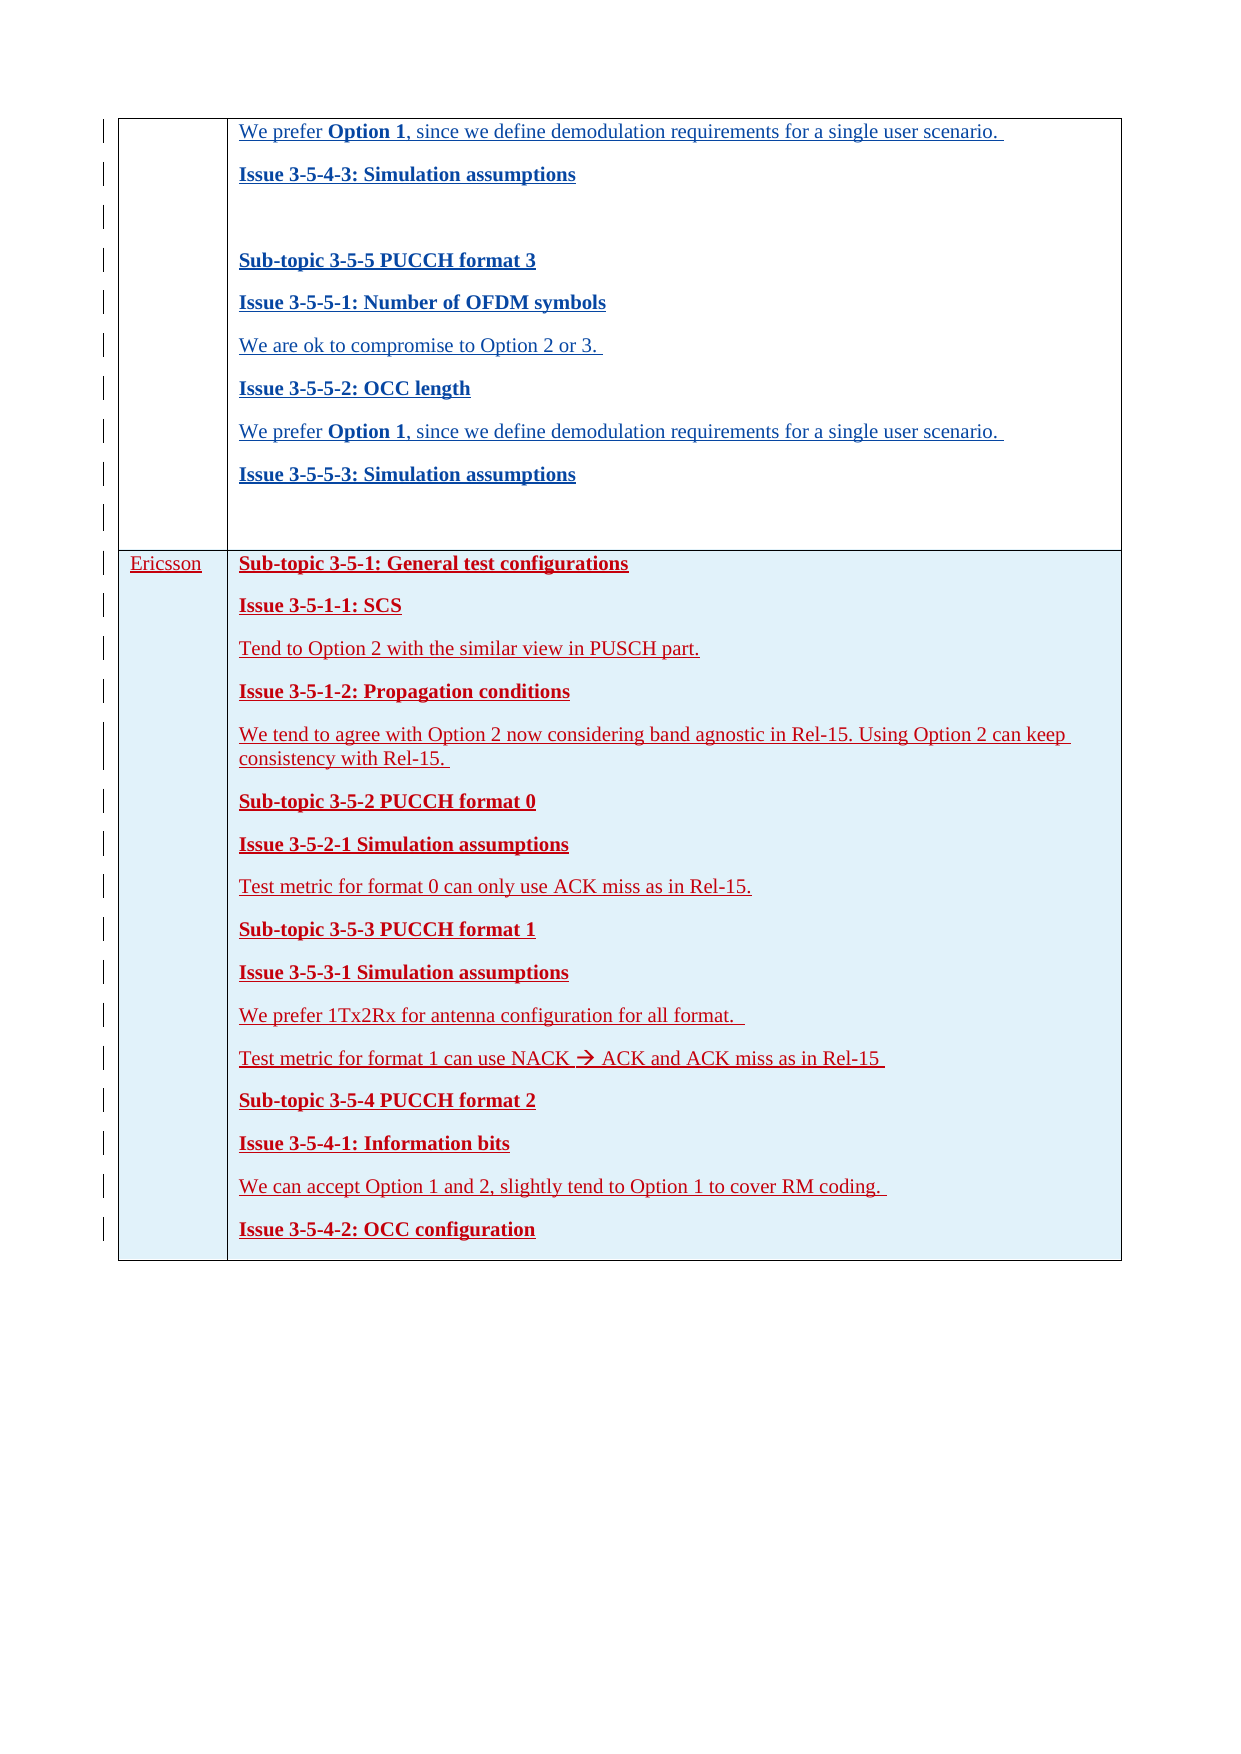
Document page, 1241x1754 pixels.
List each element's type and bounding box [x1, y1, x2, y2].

table_cell [119, 119, 227, 549]
table_cell [228, 119, 1121, 549]
